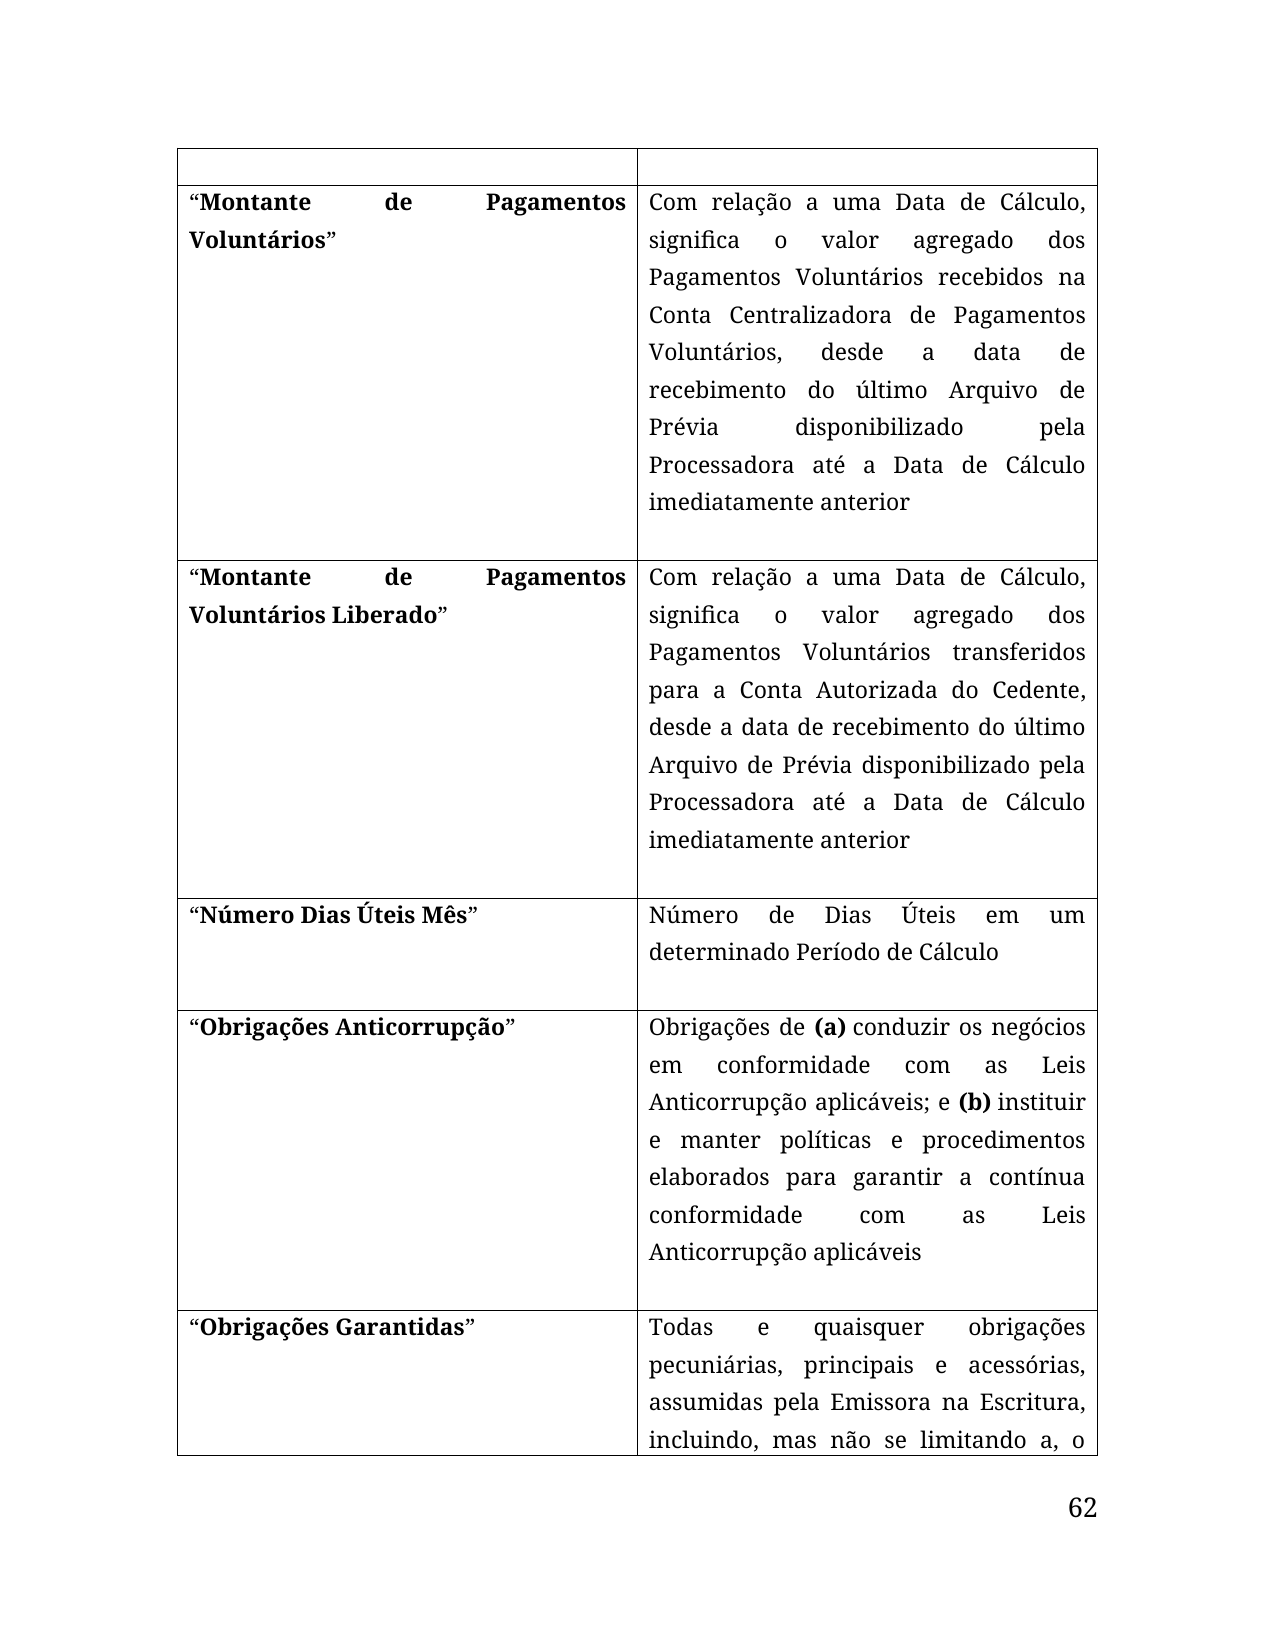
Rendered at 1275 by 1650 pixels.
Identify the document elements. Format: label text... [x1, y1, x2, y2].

table_cell Obrigações de (a) conduzir os negócios em conformidade com as Leis Anticorrupção aplicáveis; e (b) instituir e manter políticas e procedimentos elaborados para garantir a contínua conformidade com as Leis Anticorrupção aplicáveis [638, 1011, 1097, 1310]
table_cell “Montante de Pagamentos Voluntários” [178, 186, 637, 560]
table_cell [638, 149, 1097, 185]
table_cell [178, 1311, 637, 1455]
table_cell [638, 1311, 1097, 1455]
table_cell Com relação a uma Data de Cálculo, significa o valor agregado dos Pagamentos Voluntários transferidos para a Conta Autorizada do Cedente, desde a data de recebimento do último Arquivo de Prévia disponibilizado pela Processadora até a Data de Cálculo imediatamente anterior [638, 561, 1097, 898]
table_cell “Número Dias Úteis Mês” [178, 899, 637, 1010]
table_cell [178, 149, 637, 185]
table_cell “Obrigações Anticorrupção” [178, 1011, 637, 1310]
table_cell Com relação a uma Data de Cálculo, significa o valor agregado dos Pagamentos Voluntários recebidos na Conta Centralizadora de Pagamentos Voluntários, desde a data de recebimento do último Arquivo de Prévia disponibilizado pela Processadora até a Data de Cálculo imediatamente anterior [638, 186, 1097, 560]
table_cell “Montante de Pagamentos Voluntários Liberado” [178, 561, 637, 898]
table_cell Número de Dias Úteis em um determinado Período de Cálculo [638, 899, 1097, 1010]
